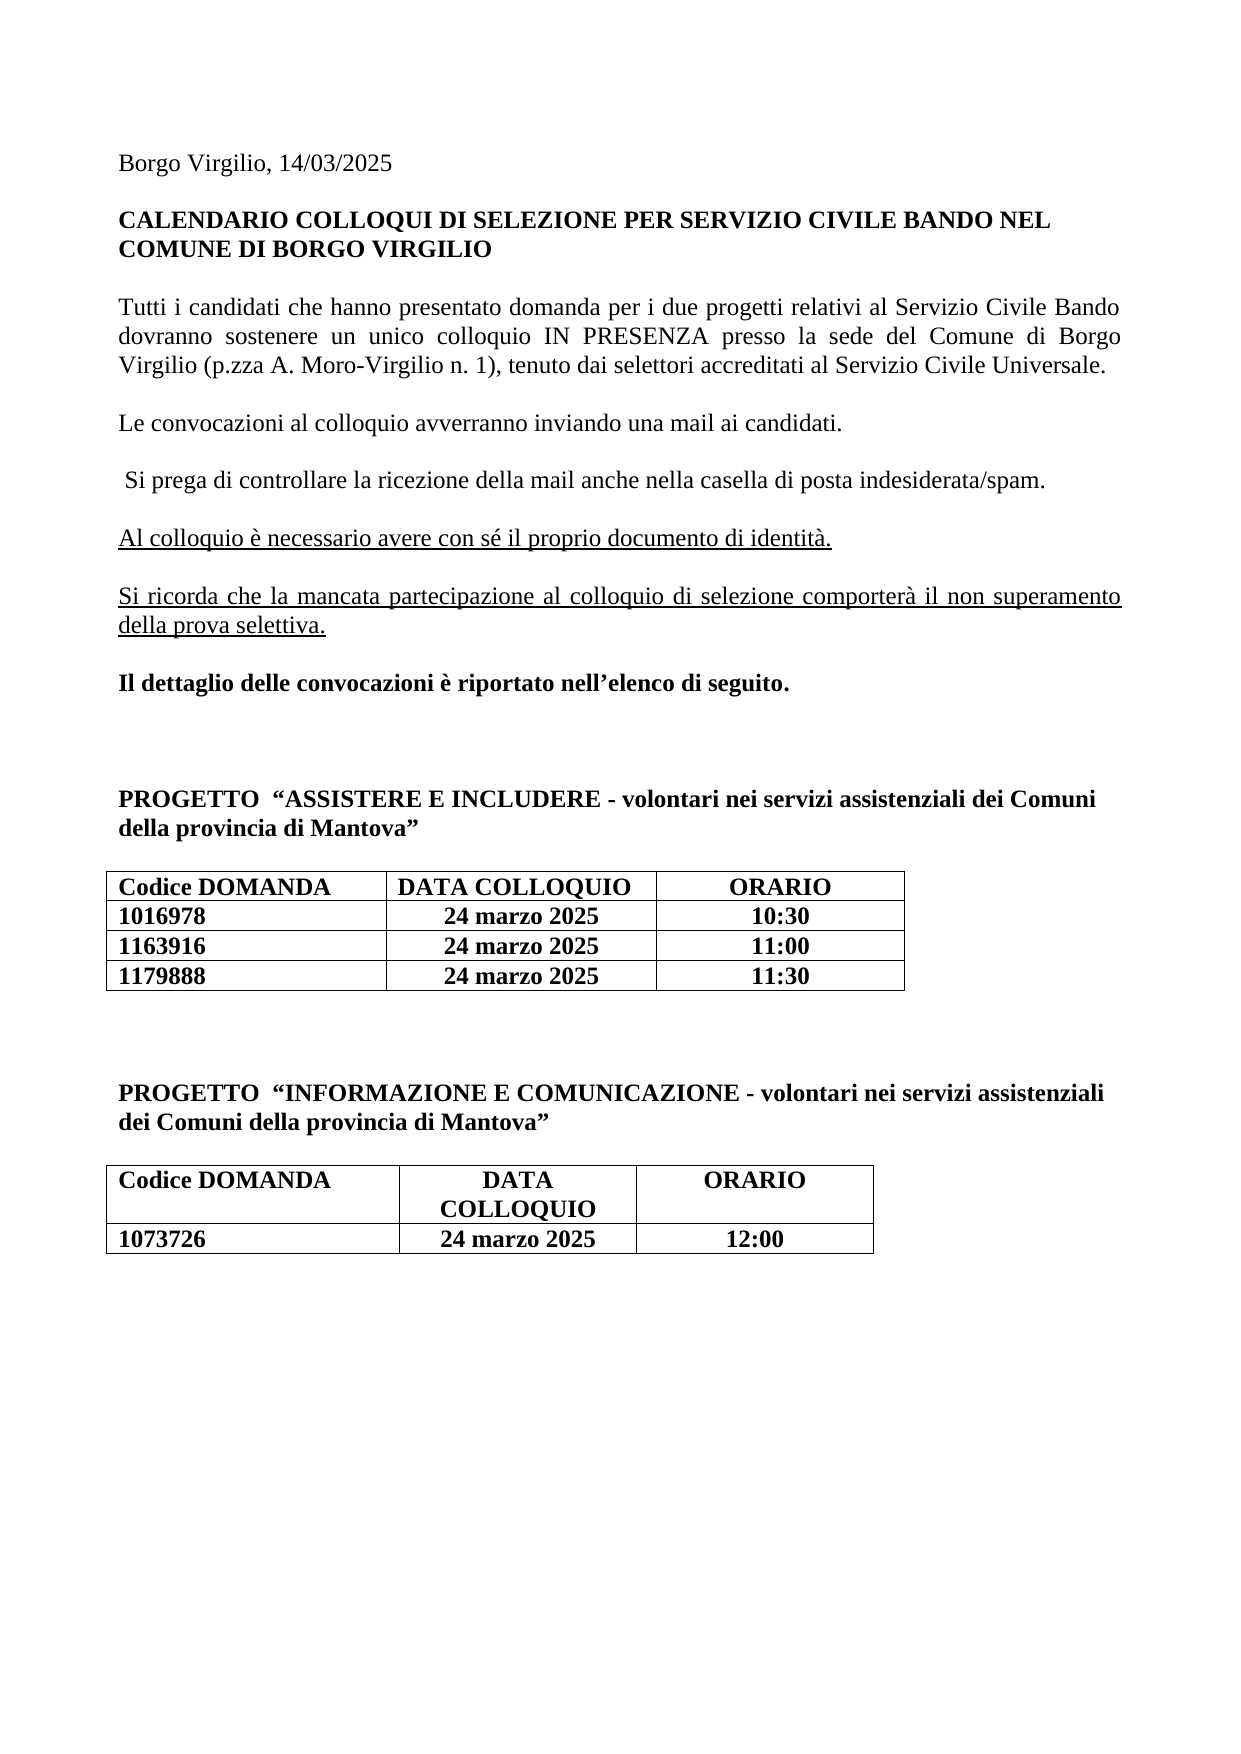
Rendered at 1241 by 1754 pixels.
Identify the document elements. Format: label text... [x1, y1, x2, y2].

table_cell 24 marzo 2025 [387, 901, 656, 930]
text Al colloquio è necessario avere con sé il proprio documento di identità. [118, 523, 1122, 552]
text Si prega di controllare la ricezione della mail anche nella casella di posta indesiderata/spam. [118, 466, 1122, 494]
text PROGETTO “ASSISTERE E INCLUDERE - volontari nei servizi assistenziali dei Comuni della provincia di Mantova” [118, 784, 1122, 841]
table_header Codice DOMANDA [107, 872, 386, 900]
table_cell 1073726 [107, 1224, 399, 1253]
table_cell 24 marzo 2025 [387, 931, 656, 960]
table_cell 11:00 [657, 931, 904, 960]
text Il dettaglio delle convocazioni è riportato nell’elenco di seguito. [118, 668, 1122, 697]
table_cell 10:30 [657, 901, 904, 930]
text CALENDARIO COLLOQUI DI SELEZIONE PER SERVIZIO CIVILE BANDO NEL COMUNE DI BORGO VIRGILIO [118, 206, 1122, 263]
table_cell 1163916 [107, 931, 386, 960]
text PROGETTO “INFORMAZIONE E COMUNICAZIONE - volontari nei servizi assistenziali dei Comuni della provincia di Mantova” [118, 1078, 1122, 1135]
text Si ricorda che la mancata partecipazione al colloquio di selezione comporterà il non superamento della prova selettiva. [118, 608, 1122, 639]
table_cell 11:30 [657, 961, 904, 990]
table_cell 1179888 [107, 961, 386, 990]
text Borgo Virgilio, 14/03/2025 [118, 148, 1122, 176]
table_cell 12:00 [637, 1224, 873, 1253]
table_header Codice DOMANDA [107, 1166, 399, 1223]
table_header ORARIO [637, 1166, 873, 1223]
table_cell 24 marzo 2025 [387, 961, 656, 990]
table_cell 1016978 [107, 901, 386, 930]
table_header DATA COLLOQUIO [387, 872, 656, 900]
text Tutti i candidati che hanno presentato domanda per i due progetti relativi al Servizio Civile Bando dovranno sostenere un unico colloquio IN PRESENZA presso la sede del Comune di Borgo Virgilio (p.zza A. Moro-Virgilio n. 1), tenuto dai selettori accreditati al Servizio Civile Universale. [118, 292, 1122, 378]
table_header ORARIO [657, 872, 904, 900]
table_header DATA COLLOQUIO [400, 1166, 636, 1223]
text Le convocazioni al colloquio avverranno inviando una mail ai candidati. [118, 408, 1122, 436]
table_cell 24 marzo 2025 [400, 1224, 636, 1253]
text Si ricorda che la mancata partecipazione al colloquio di selezione comporterà il non superamento della prova selettiva. [118, 581, 1122, 606]
